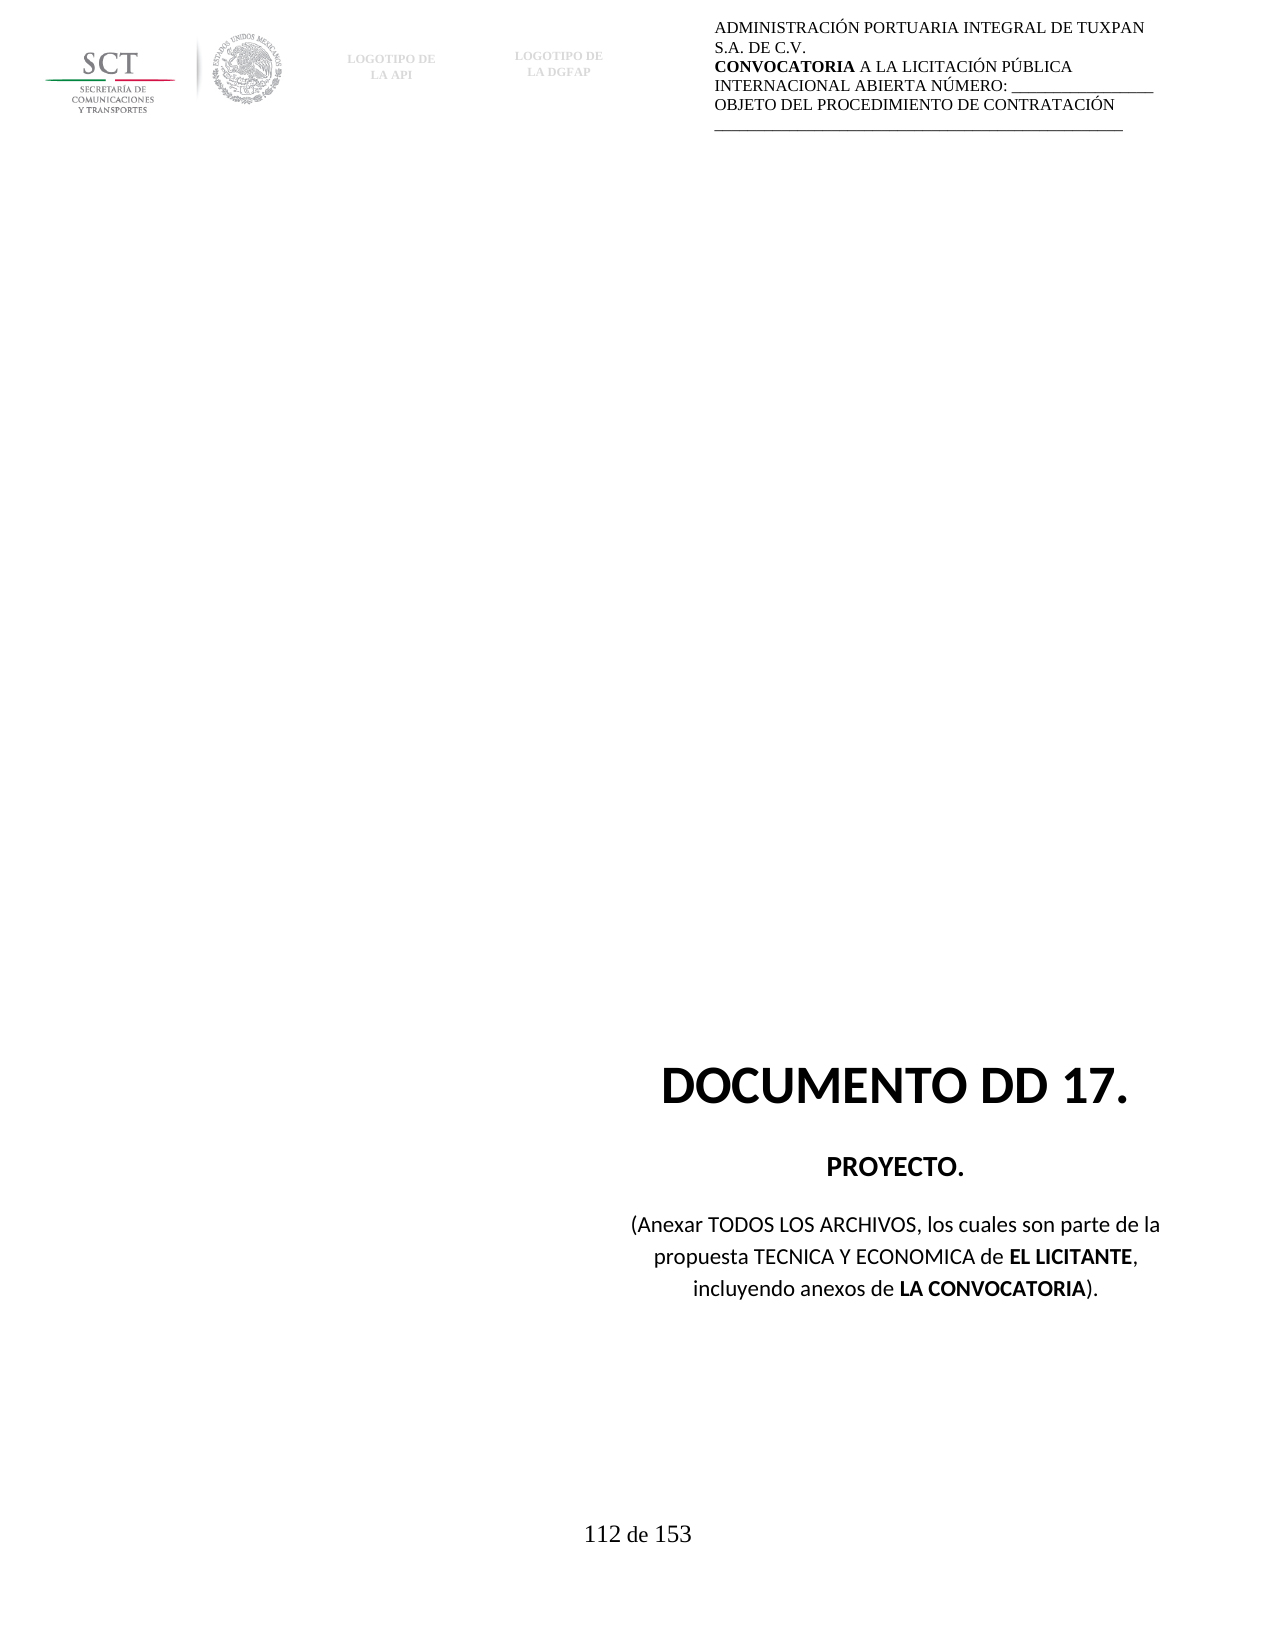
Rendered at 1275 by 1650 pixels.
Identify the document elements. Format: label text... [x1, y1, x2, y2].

text (Anexar TODOS LOS ARCHIVOS, los cuales son parte de la propuesta TECNICA Y ECONOMICA de EL LICITANTE, incluyendo anexos de LA CONVOCATORIA). [629, 1210, 1162, 1302]
text DOCUMENTO DD 17. [629, 1051, 1162, 1117]
picture [32, 21, 289, 117]
text PROYECTO. [629, 1148, 1162, 1184]
